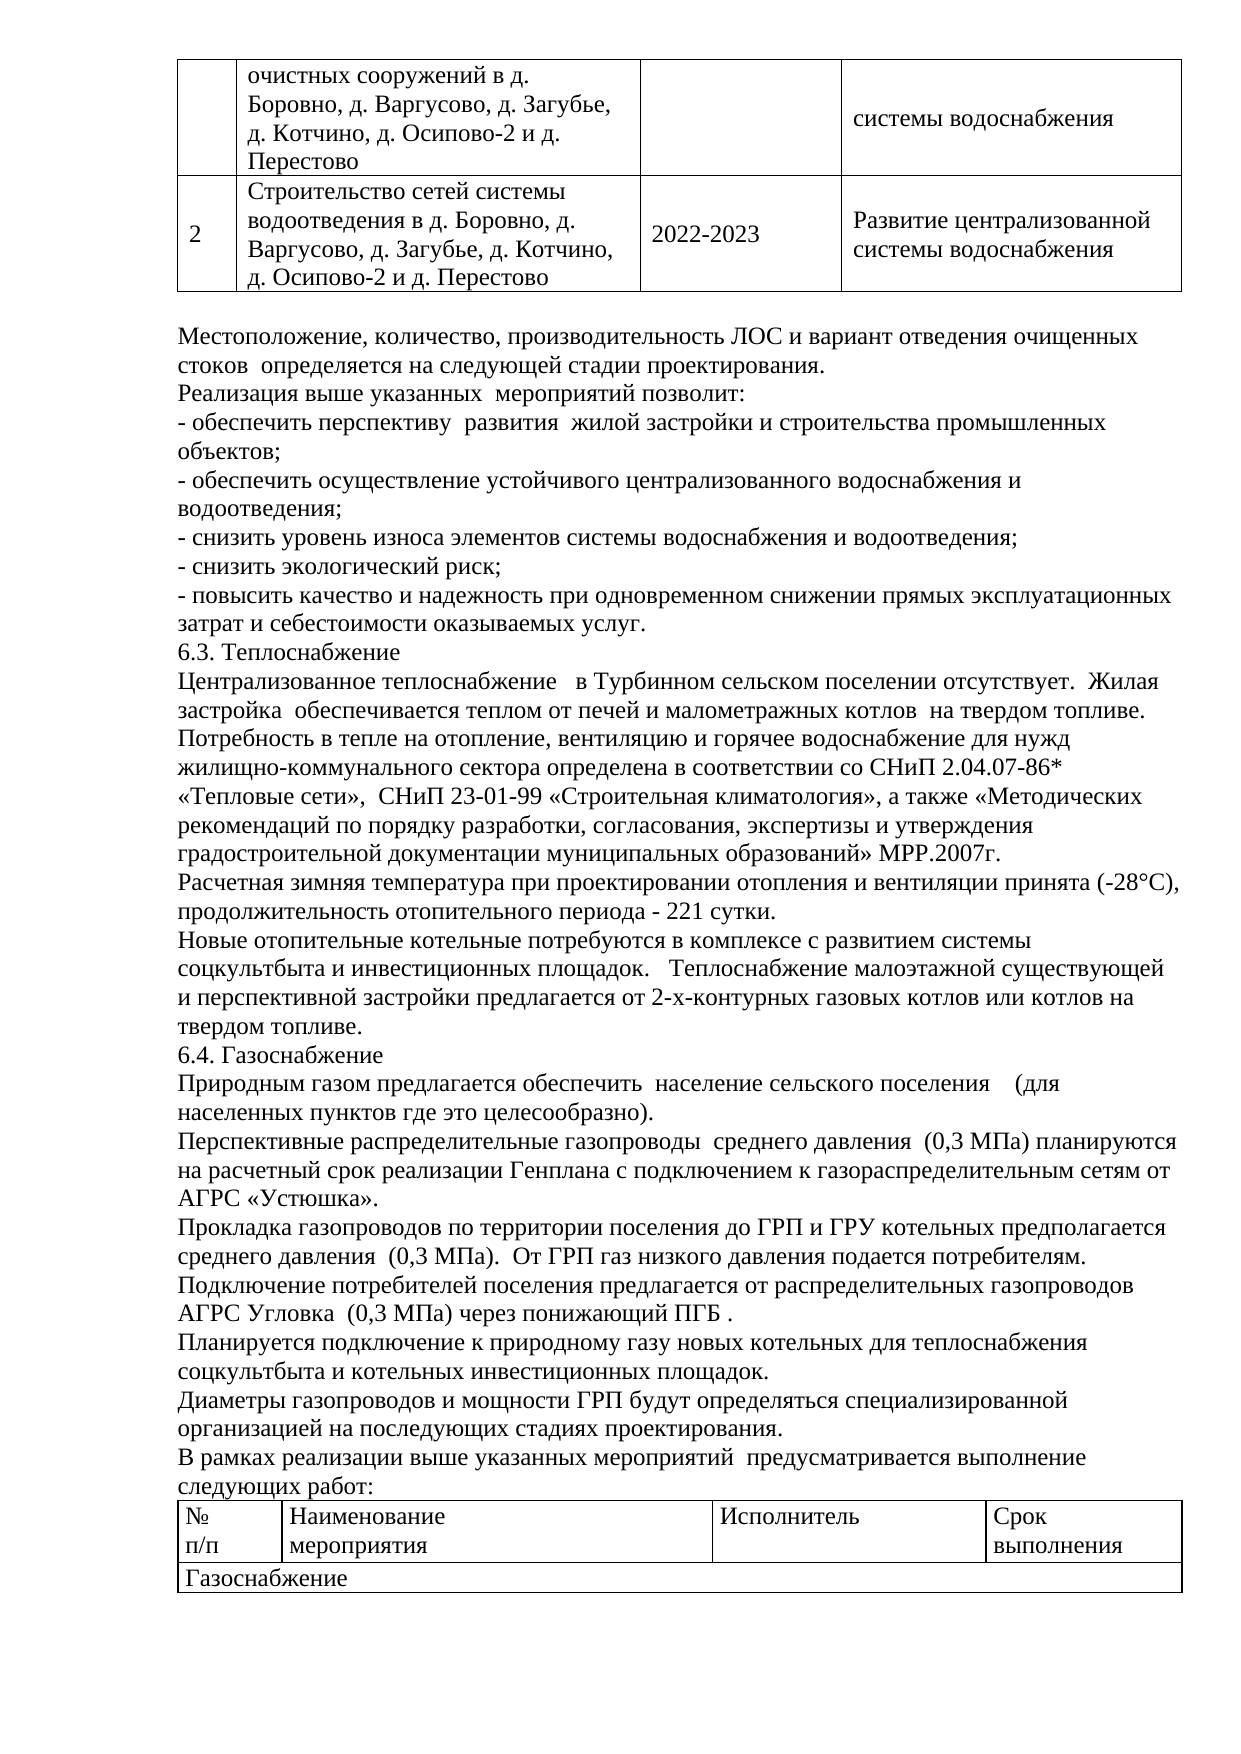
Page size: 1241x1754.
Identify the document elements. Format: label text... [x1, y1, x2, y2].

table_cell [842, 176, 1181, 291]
text Потребность в тепле на отопление, вентиляцию и горячее водоснабжение для нужд жилищно-коммунального сектора определена в соответствии со СНиП 2.04.07-86* «Тепловые сети», СНиП 23-01-99 «Строительная климатология», а также «Методических рекомендаций по порядку разработки, согласования, экспертизы и утверждения градостроительной документации муниципальных образований» МРР.2007г. [177, 723, 1181, 867]
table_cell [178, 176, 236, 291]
text Расчетная зимняя температура при проектировании отопления и вентиляции принята (-28°С), продолжительность отопительного периода - 221 сутки. [177, 867, 1181, 925]
text Природным газом предлагается обеспечить население сельского поселения (для населенных пунктов где это целесообразно). [177, 1068, 1181, 1126]
text - обеспечить перспективу развития жилой застройки и строительства промышленных объектов; [177, 407, 1181, 465]
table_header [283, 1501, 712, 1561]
text Подключение потребителей поселения предлагается от распределительных газопроводов АГРС Угловка (0,3 МПа) через понижающий ПГБ . [177, 1270, 1181, 1327]
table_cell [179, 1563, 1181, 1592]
text Планируется подключение к природному газу новых котельных для теплоснабжения соцкультбыта и котельных инвестиционных площадок. [177, 1327, 1181, 1385]
text Централизованное теплоснабжение в Турбинном сельском поселении отсутствует. Жилая застройка обеспечивается теплом от печей и малометражных котлов на твердом топливе. [177, 666, 1181, 723]
text Местоположение, количество, производительность ЛОС и вариант отведения очищенных стоков определяется на следующей стадии проектирования. [177, 321, 1181, 378]
text - повысить качество и надежность при одновременном снижении прямых эксплуатационных затрат и себестоимости оказываемых услуг. [177, 580, 1181, 637]
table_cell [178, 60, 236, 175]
text В рамках реализации выше указанных мероприятий предусматривается выполнение следующих работ: [177, 1442, 1181, 1500]
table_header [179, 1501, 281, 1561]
text Реализация выше указанных мероприятий позволит: [177, 378, 1181, 407]
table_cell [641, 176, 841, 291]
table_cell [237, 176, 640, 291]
text Прокладка газопроводов по территории поселения до ГРП и ГРУ котельных предполагается среднего давления (0,3 МПа). От ГРП газ низкого давления подается потребителям. [177, 1212, 1181, 1270]
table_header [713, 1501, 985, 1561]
text 6.4. Газоснабжение [177, 1040, 1181, 1068]
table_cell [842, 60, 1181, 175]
text - снизить уровень износа элементов системы водоснабжения и водоотведения; [177, 522, 1181, 551]
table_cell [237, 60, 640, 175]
text Перспективные распределительные газопроводы среднего давления (0,3 МПа) планируются на расчетный срок реализации Генплана с подключением к газораспределительным сетям от АГРС «Устюшка». [177, 1126, 1181, 1212]
text - обеспечить осуществление устойчивого централизованного водоснабжения и водоотведения; [177, 465, 1181, 522]
text - снизить экологический риск; [177, 551, 1181, 580]
text 6.3. Теплоснабжение [177, 637, 1181, 666]
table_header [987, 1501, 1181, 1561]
text Новые отопительные котельные потребуются в комплексе с развитием системы соцкультбыта и инвестиционных площадок. Теплоснабжение малоэтажной существующей и перспективной застройки предлагается от 2-х-контурных газовых котлов или котлов на твердом топливе. [177, 925, 1181, 1040]
text Диаметры газопроводов и мощности ГРП будут определяться специализированной организацией на последующих стадиях проектирования. [177, 1385, 1181, 1442]
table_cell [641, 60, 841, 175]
